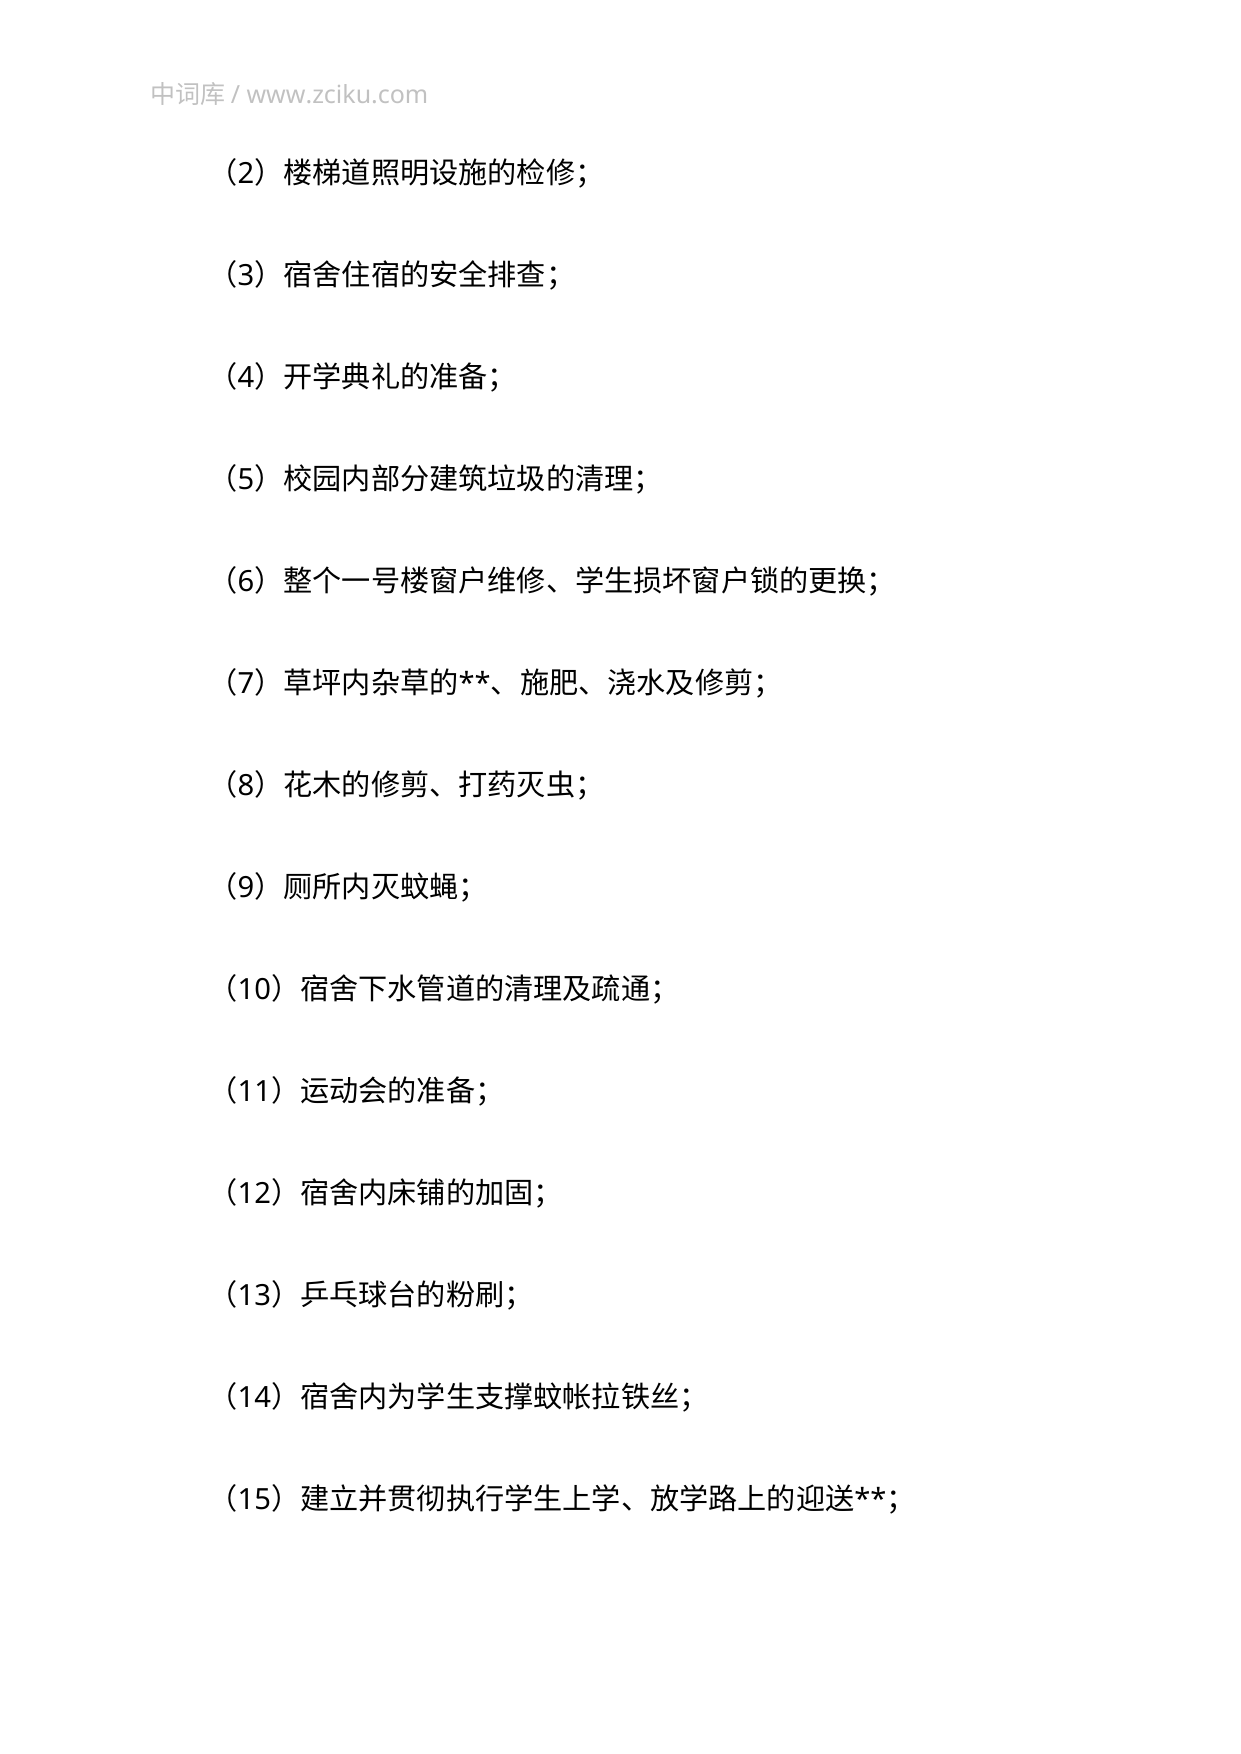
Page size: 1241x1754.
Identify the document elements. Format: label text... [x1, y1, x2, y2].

text （7）草坪内杂草的**、施肥、浇水及修剪； [150, 660, 1090, 702]
text （11）运动会的准备； [150, 1068, 1090, 1110]
text （3）宿舍住宿的安全排查； [150, 252, 1090, 294]
text （13）乒乓球台的粉刷； [150, 1272, 1090, 1314]
text （14）宿舍内为学生支撑蚊帐拉铁丝； [150, 1374, 1090, 1416]
text （9）厕所内灭蚊蝇； [150, 864, 1090, 906]
text （5）校园内部分建筑垃圾的清理； [150, 456, 1090, 498]
text （6）整个一号楼窗户维修、学生损坏窗户锁的更换； [150, 558, 1090, 600]
text （4）开学典礼的准备； [150, 354, 1090, 396]
text （8）花木的修剪、打药灭虫； [150, 762, 1090, 804]
text （2）楼梯道照明设施的检修； [150, 150, 1090, 192]
text （12）宿舍内床铺的加固； [150, 1170, 1090, 1212]
text （15）建立并贯彻执行学生上学、放学路上的迎送**； [150, 1476, 1090, 1518]
text （10）宿舍下水管道的清理及疏通； [150, 966, 1090, 1008]
